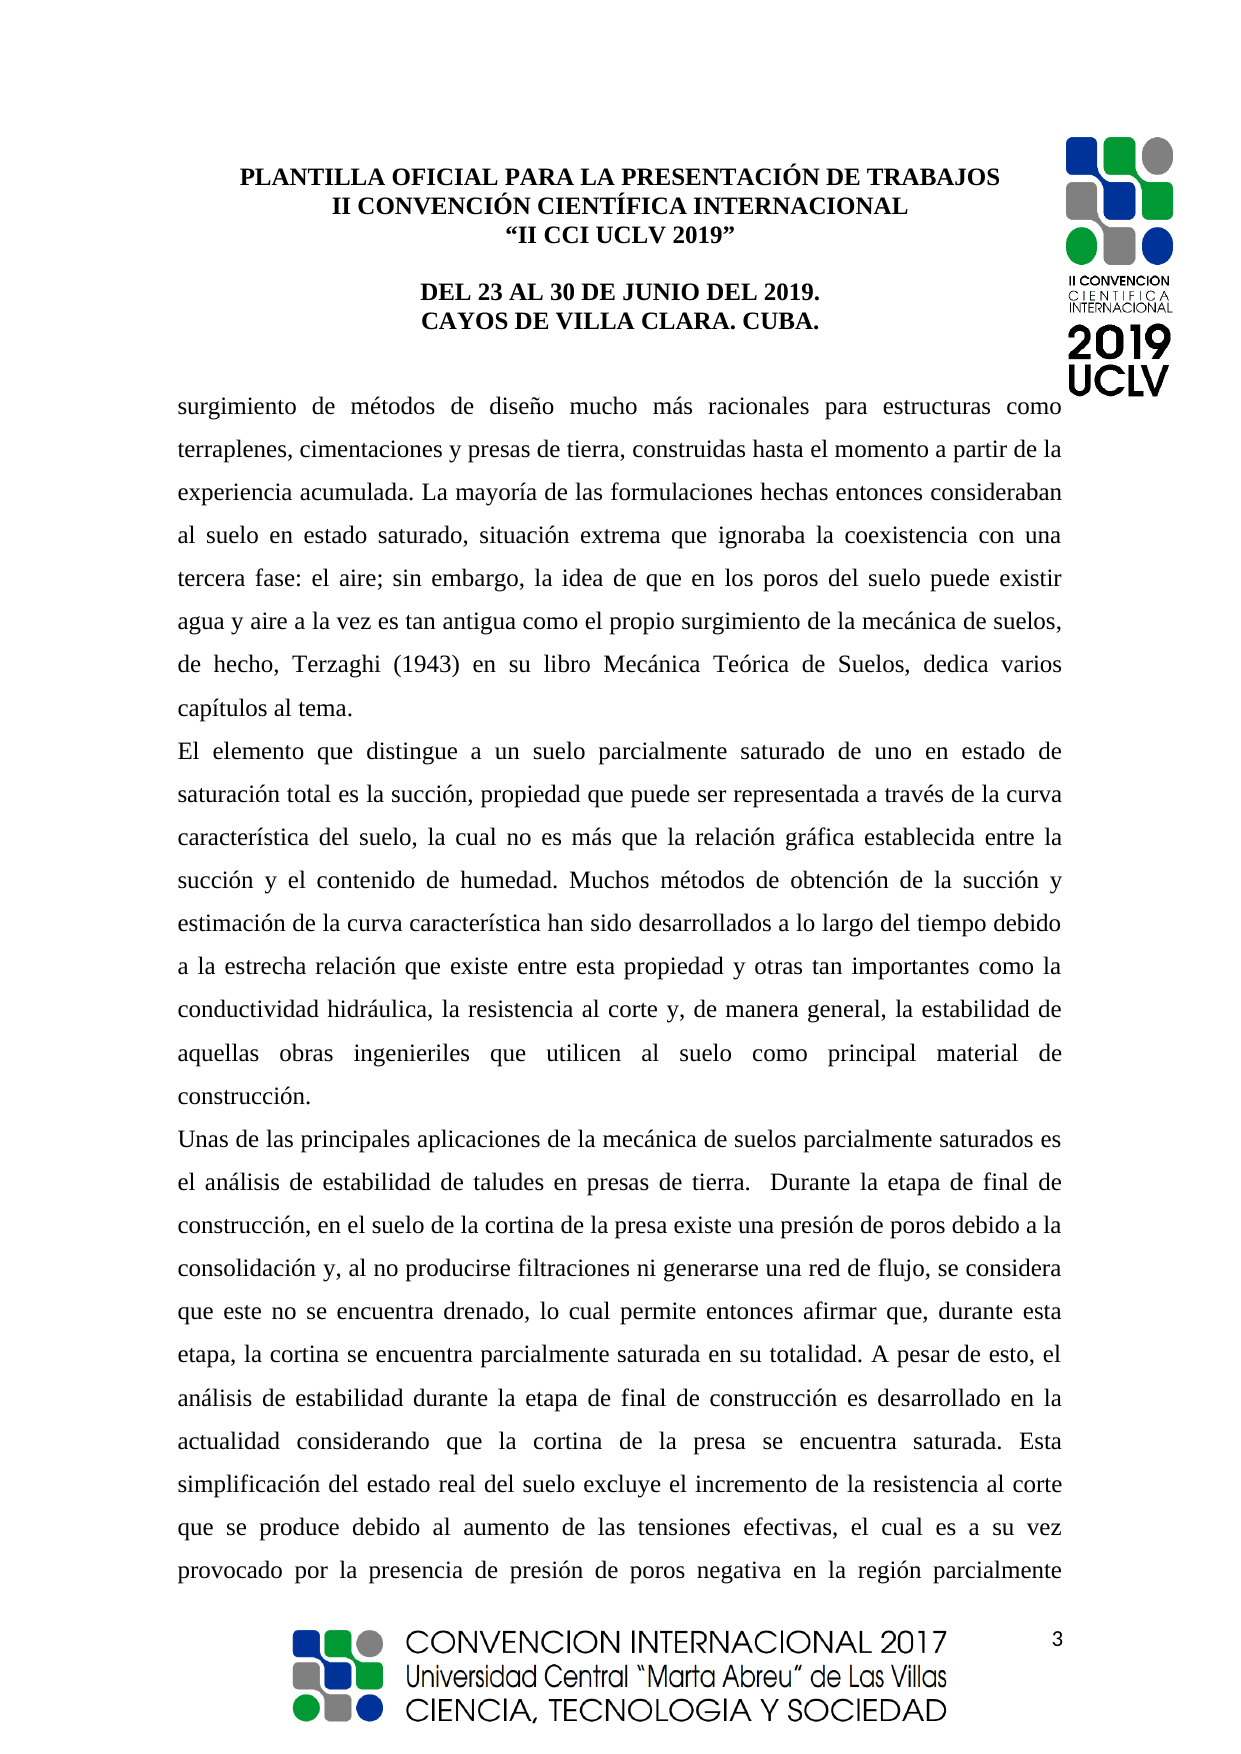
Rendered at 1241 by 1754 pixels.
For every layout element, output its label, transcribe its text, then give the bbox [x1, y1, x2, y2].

text El elemento que distingue a un suelo parcialmente saturado de uno en estado de saturación total es la succión, propiedad que puede ser representada a través de la curva característica del suelo, la cual no es más que la relación gráfica establecida entre la succión y el contenido de humedad. Muchos métodos de obtención de la succión y estimación de la curva característica han sido desarrollados a lo largo del tiempo debido a la estrecha relación que existe entre esta propiedad y otras tan importantes como la conductividad hidráulica, la resistencia al corte y, de manera general, la estabilidad de aquellas obras ingenieriles que utilicen al suelo como principal material de construcción. [177, 736, 1063, 1109]
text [177, 391, 1063, 721]
picture [1061, 134, 1182, 406]
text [177, 1124, 1063, 1584]
picture [281, 1622, 959, 1732]
